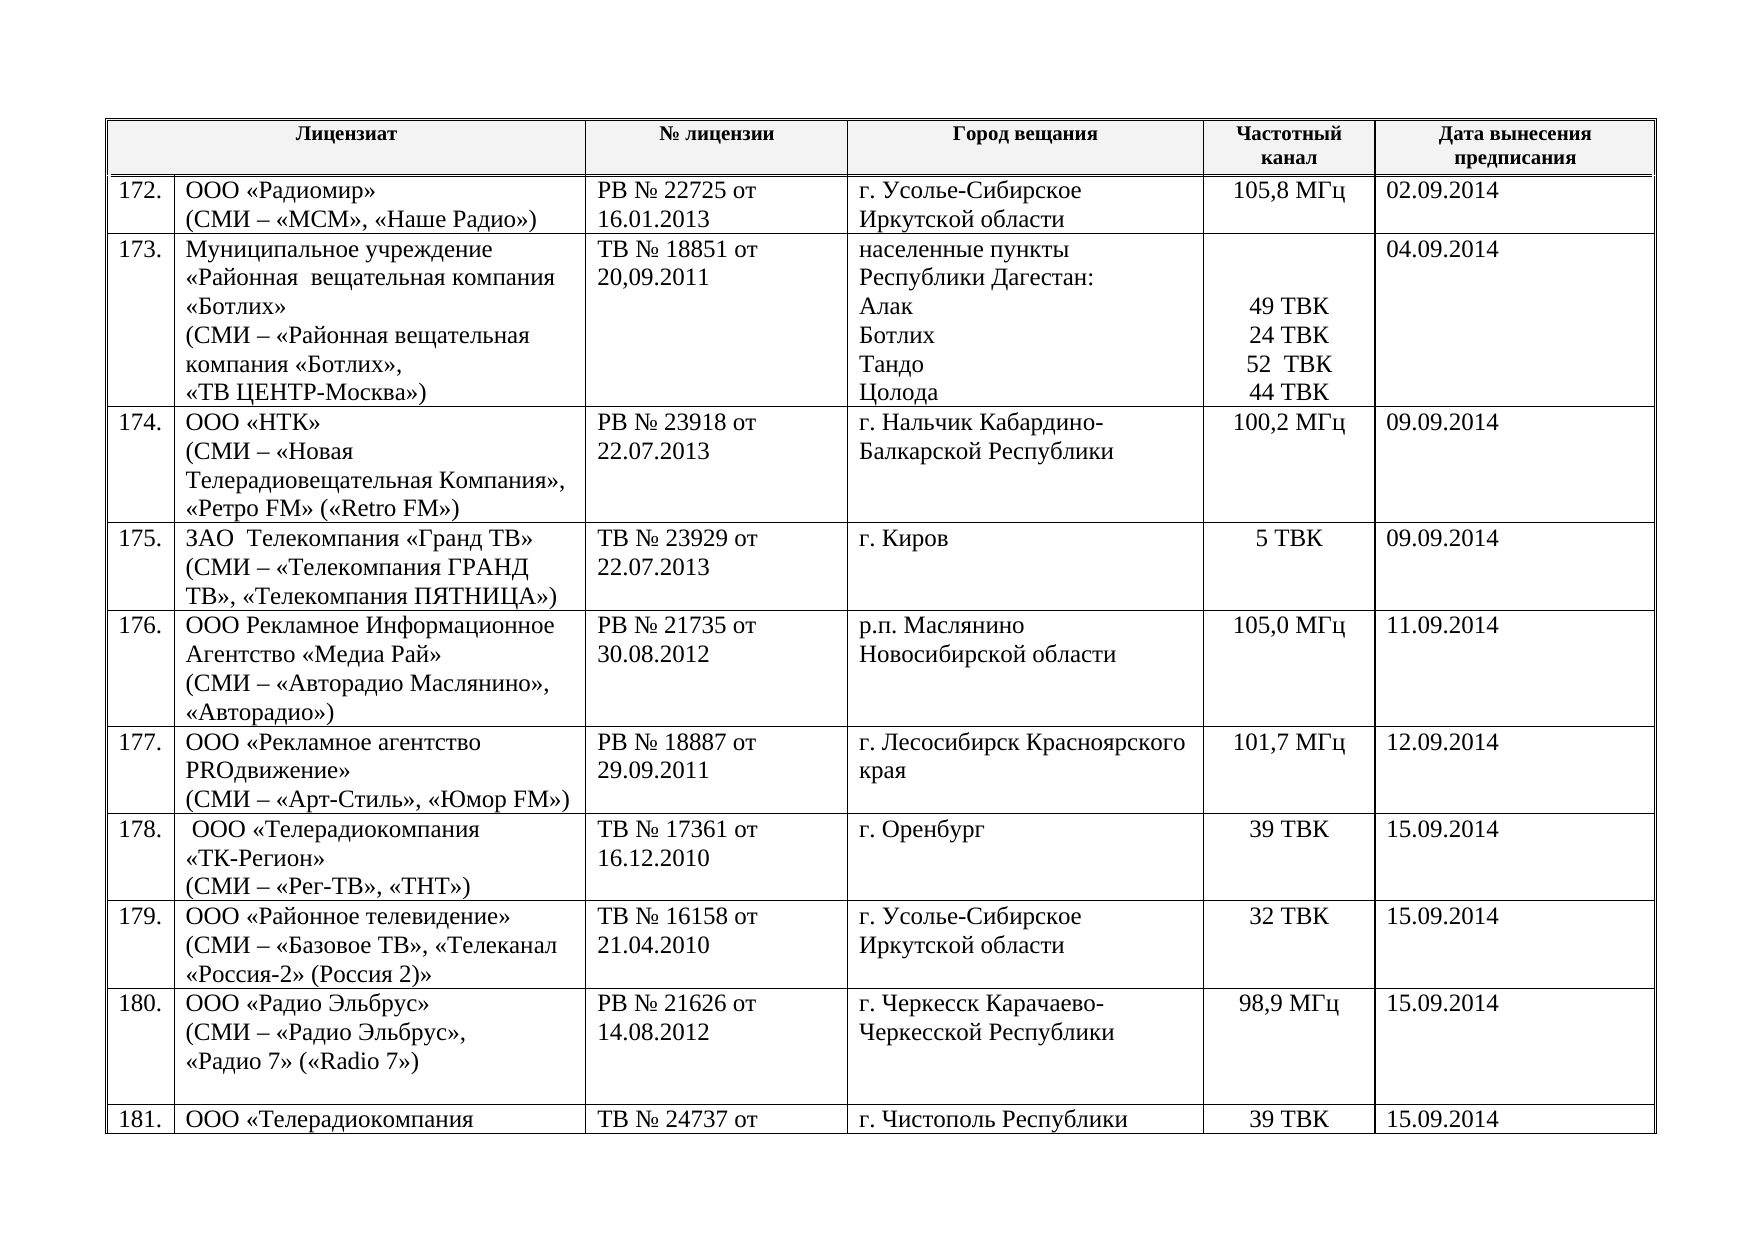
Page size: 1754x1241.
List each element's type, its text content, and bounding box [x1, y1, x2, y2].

table_cell 173. [108, 234, 174, 406]
table_header № лицензии [586, 121, 847, 174]
table_cell 180. [108, 989, 174, 1103]
table_cell 179. [108, 901, 174, 987]
table_cell ТВ № 24737 от 10.12.2013 [586, 1105, 847, 1133]
table_cell РВ № 21735 от 30.08.2012 [586, 611, 847, 726]
table_cell г. Киров [848, 523, 1203, 609]
table_cell 49 ТВК 24 ТВК 52 ТВК 44 ТВК [1204, 234, 1374, 406]
table_cell г. Нальчик Кабардино-Балкарской Республики [848, 407, 1203, 522]
table_cell 101,7 МГц [1204, 727, 1374, 813]
table_cell ООО «Районное телевидение» (СМИ – «Базовое ТВ», «Телеканал «Россия-2» (Россия 2)» [175, 901, 585, 987]
table_cell РВ № 22725 от 16.01.2013 [586, 177, 847, 233]
table_cell 181. [108, 1105, 174, 1133]
table_cell ООО Рекламное Информационное Агентство «Медиа Рай» (СМИ – «Авторадио Маслянино», «Авторадио») [175, 611, 585, 726]
table_cell 176. [108, 611, 174, 726]
table_cell 174. [108, 407, 174, 522]
table_cell г. Лесосибирск Красноярского края [848, 727, 1203, 813]
table_cell г. Усолье-Сибирское Иркутской области [848, 177, 1203, 233]
table_cell ТВ № 17361 от 16.12.2010 [586, 814, 847, 900]
table_cell 177. [108, 727, 174, 813]
table_cell ООО «НТК» (СМИ – «Новая Телерадиовещательная Компания», «Ретро FM» («Retro FM») [175, 407, 585, 522]
table_cell 02.09.2014 [1376, 174, 1656, 233]
table_cell р.п. Маслянино Новосибирской области [848, 611, 1203, 726]
table_cell 11.09.2014 [1376, 611, 1654, 726]
table_cell 175. [108, 523, 174, 609]
table_cell 15.09.2014 [1376, 989, 1654, 1103]
table_cell 100,2 МГц [1204, 407, 1374, 522]
table_cell 15.09.2014 [1376, 1105, 1654, 1133]
table_cell 105,0 МГц [1204, 611, 1374, 726]
table_cell 15.09.2014 [1376, 901, 1654, 987]
table_cell 178. [108, 814, 174, 900]
table_cell ООО «Радио Эльбрус» (СМИ – «Радио Эльбрус», «Радио 7» («Radio 7») [175, 989, 585, 1103]
table_cell ТВ № 23929 от 22.07.2013 [586, 523, 847, 609]
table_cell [175, 1105, 585, 1133]
table_cell Муниципальное учреждение «Районная вещательная компания «Ботлих» (СМИ – «Районная вещательная компания «Ботлих», «ТВ ЦЕНТР-Москва») [175, 234, 585, 406]
table_cell 32 ТВК [1204, 901, 1374, 987]
table_cell РВ № 18887 от 29.09.2011 [586, 727, 847, 813]
table_cell 12.09.2014 [1376, 727, 1654, 813]
table_header Лицензиат [108, 121, 585, 174]
table_cell 15.09.2014 [1376, 814, 1654, 900]
table_cell ООО «Рекламное агентство PROдвижение» (СМИ – «Арт-Стиль», «Юмор FM») [175, 727, 585, 813]
table_cell г. Усолье-Сибирское Иркутской области [848, 901, 1203, 987]
table_header Город вещания [848, 121, 1203, 174]
table_cell 5 ТВК [1204, 523, 1374, 609]
table_cell РВ № 21626 от 14.08.2012 [586, 989, 847, 1103]
table_cell ТВ № 16158 от 21.04.2010 [586, 901, 847, 987]
table_header Дата вынесения предписания [1376, 121, 1654, 174]
table_cell ТВ № 18851 от 20,09.2011 [586, 234, 847, 406]
table_cell ООО «Телерадиокомпания «ТК-Регион» (СМИ – «Рег-ТВ», «ТНТ») [175, 814, 585, 900]
table_cell РВ № 23918 от 22.07.2013 [586, 407, 847, 522]
table_cell 39 ТВК [1204, 814, 1374, 900]
table_cell 09.09.2014 [1376, 407, 1654, 522]
table_cell г. Оренбург [848, 814, 1203, 900]
table_cell 04.09.2014 [1376, 234, 1654, 406]
table_cell 09.09.2014 [1376, 523, 1654, 609]
table_cell ООО «Радиомир» (СМИ – «МСМ», «Наше Радио») [175, 177, 585, 233]
table_cell 39 ТВК [1204, 1105, 1374, 1133]
table_cell 105,8 МГц [1204, 177, 1374, 233]
table_cell 98,9 МГц [1204, 989, 1374, 1103]
table_cell населенные пункты Республики Дагестан: Алак Ботлих Тандо Цолода [848, 234, 1203, 406]
table_cell г. Чистополь Республики Татарстан [848, 1105, 1203, 1133]
table_cell ЗАО Телекомпания «Гранд ТВ» (СМИ – «Телекомпания ГРАНД ТВ», «Телекомпания ПЯТНИЦА») [175, 523, 585, 609]
table_cell 172. [107, 174, 174, 233]
table_cell г. Черкесск Карачаево-Черкесской Республики [848, 989, 1203, 1103]
table_header Частотный канал [1204, 121, 1374, 174]
